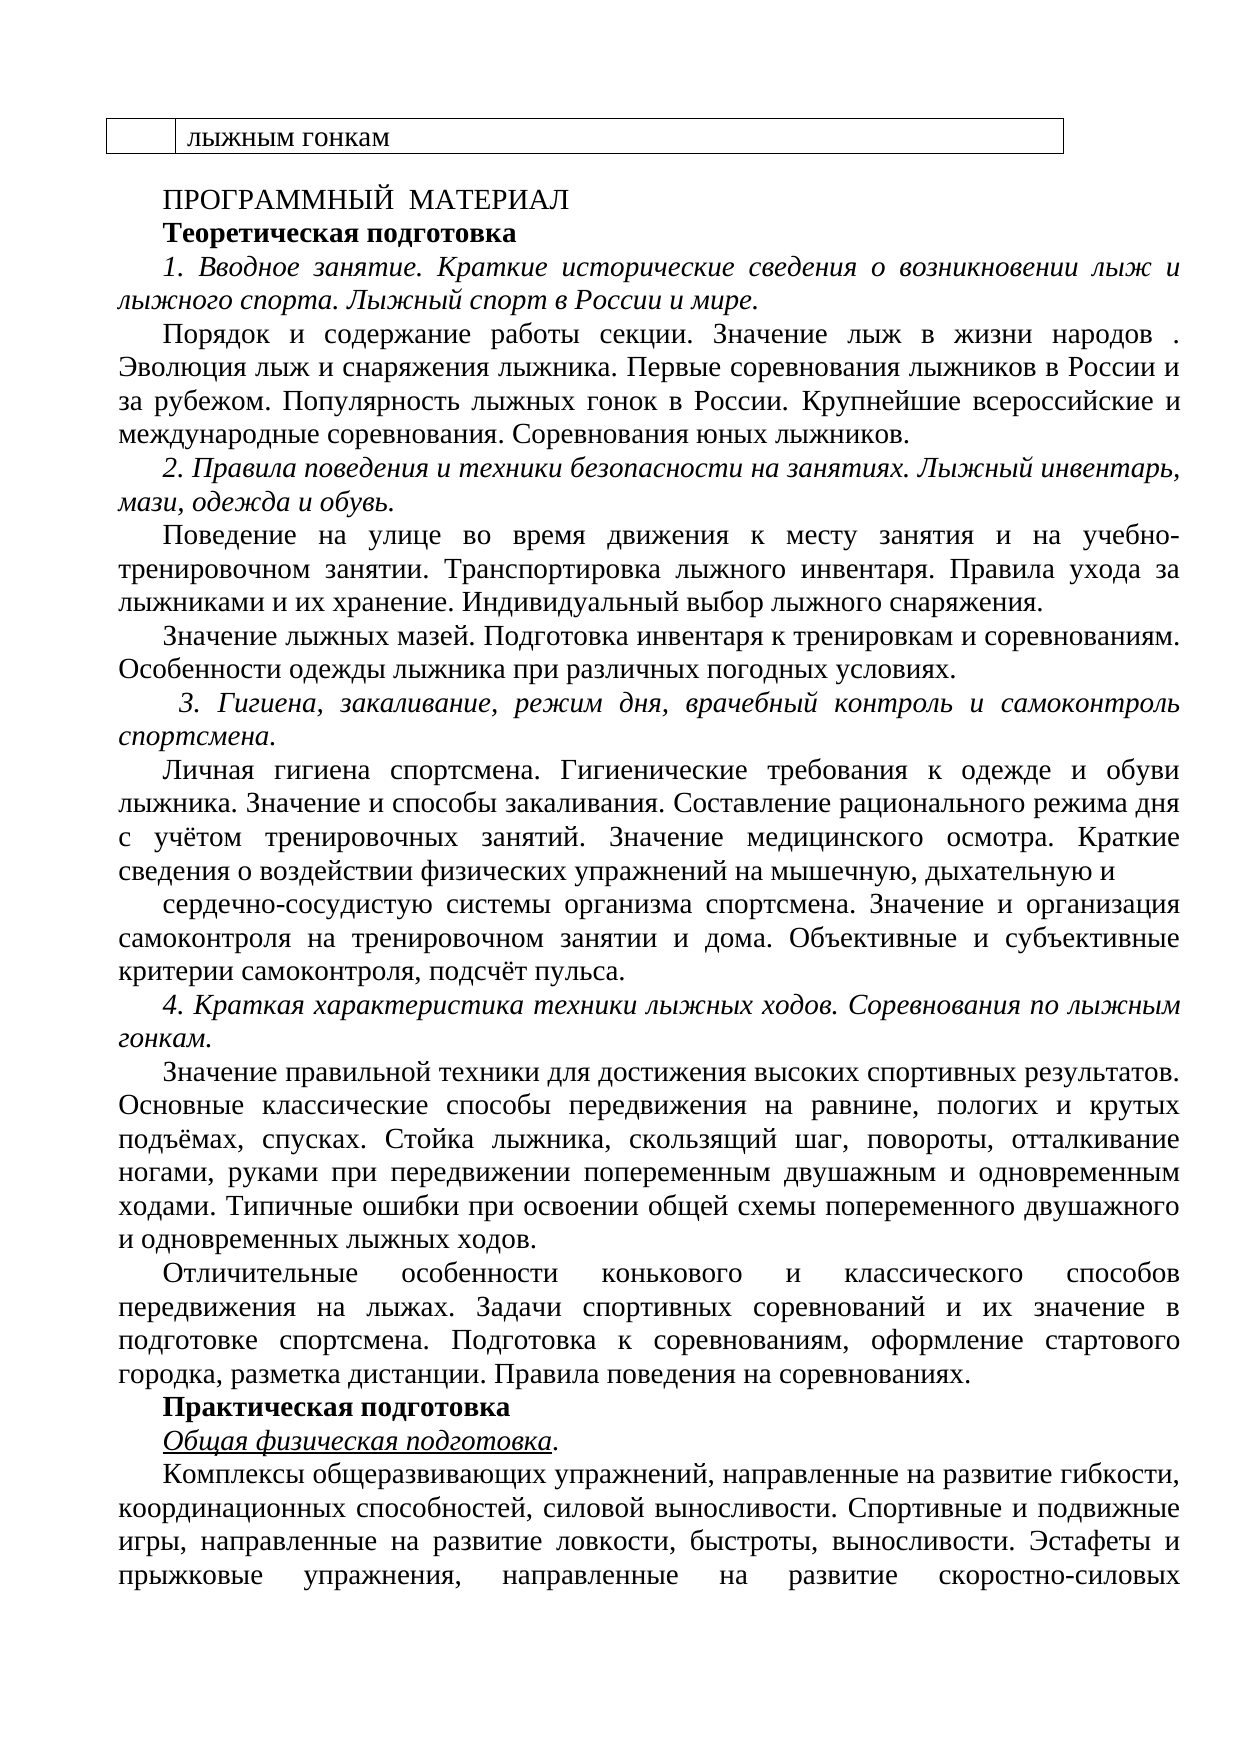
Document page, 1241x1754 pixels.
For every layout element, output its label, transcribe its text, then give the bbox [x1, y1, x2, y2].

text 1. Вводное занятие. Краткие исторические сведения о возникновении лыж и лыжного спорта. Лыжный спорт в России и мире. [118, 249, 1181, 316]
text сердечно-сосудистую системы организма спортсмена. Значение и организация самоконтроля на тренировочном занятии и дома. Объективные и субъективные критерии самоконтроля, подсчёт пульса. [118, 886, 1181, 987]
text Общая физическая подготовка. [118, 1423, 1181, 1456]
text Практическая подготовка [118, 1389, 1181, 1423]
text Значение правильной техники для достижения высоких спортивных результатов. Основные классические способы передвижения на равнине, пологих и крутых подъёмах, спусках. Стойка лыжника, скользящий шаг, повороты, отталкивание ногами, руками при передвижении попеременным двушажным и одновременным ходами. Типичные ошибки при освоении общей схемы попеременного двушажного и одновременных лыжных ходов. [118, 1054, 1181, 1255]
text Порядок и содержание работы секции. Значение лыж в жизни народов . Эволюция лыж и снаряжения лыжника. Первые соревнования лыжников в России и за рубежом. Популярность лыжных гонок в России. Крупнейшие всероссийские и международные соревнования. Соревнования юных лыжников. [118, 316, 1181, 450]
text Значение лыжных мазей. Подготовка инвентаря к тренировкам и соревнованиям. Особенности одежды лыжника при различных погодных условиях. [118, 618, 1181, 685]
text 3. Гигиена, закаливание, режим дня, врачебный контроль и самоконтроль спортсмена. [118, 685, 1181, 752]
text Отличительные особенности конькового и классического способов передвижения на лыжах. Задачи спортивных соревнований и их значение в подготовке спортсмена. Подготовка к соревнованиям, оформление стартового городка, разметка дистанции. Правила поведения на соревнованиях. [118, 1255, 1181, 1389]
text 4. Краткая характеристика техники лыжных ходов. Соревнования по лыжным гонкам. [118, 987, 1181, 1054]
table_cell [176, 119, 1063, 153]
text 2. Правила поведения и техники безопасности на занятиях. Лыжный инвентарь, мази, одежда и обувь. [118, 450, 1181, 517]
text Теоретическая подготовка [118, 215, 1181, 249]
table_cell 4. [107, 119, 175, 153]
text Личная гигиена спортсмена. Гигиенические требования к одежде и обуви лыжника. Значение и способы закаливания. Составление рационального режима дня с учётом тренировочных занятий. Значение медицинского осмотра. Краткие сведения о воздействии физических упражнений на мышечную, дыхательную и [118, 752, 1181, 886]
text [118, 1456, 1181, 1591]
text Поведение на улице во время движения к месту занятия и на учебно-тренировочном занятии. Транспортировка лыжного инвентаря. Правила ухода за лыжниками и их хранение. Индивидуальный выбор лыжного снаряжения. [118, 517, 1181, 618]
text ПРОГРАММНЫЙ МАТЕРИАЛ [118, 182, 1181, 215]
